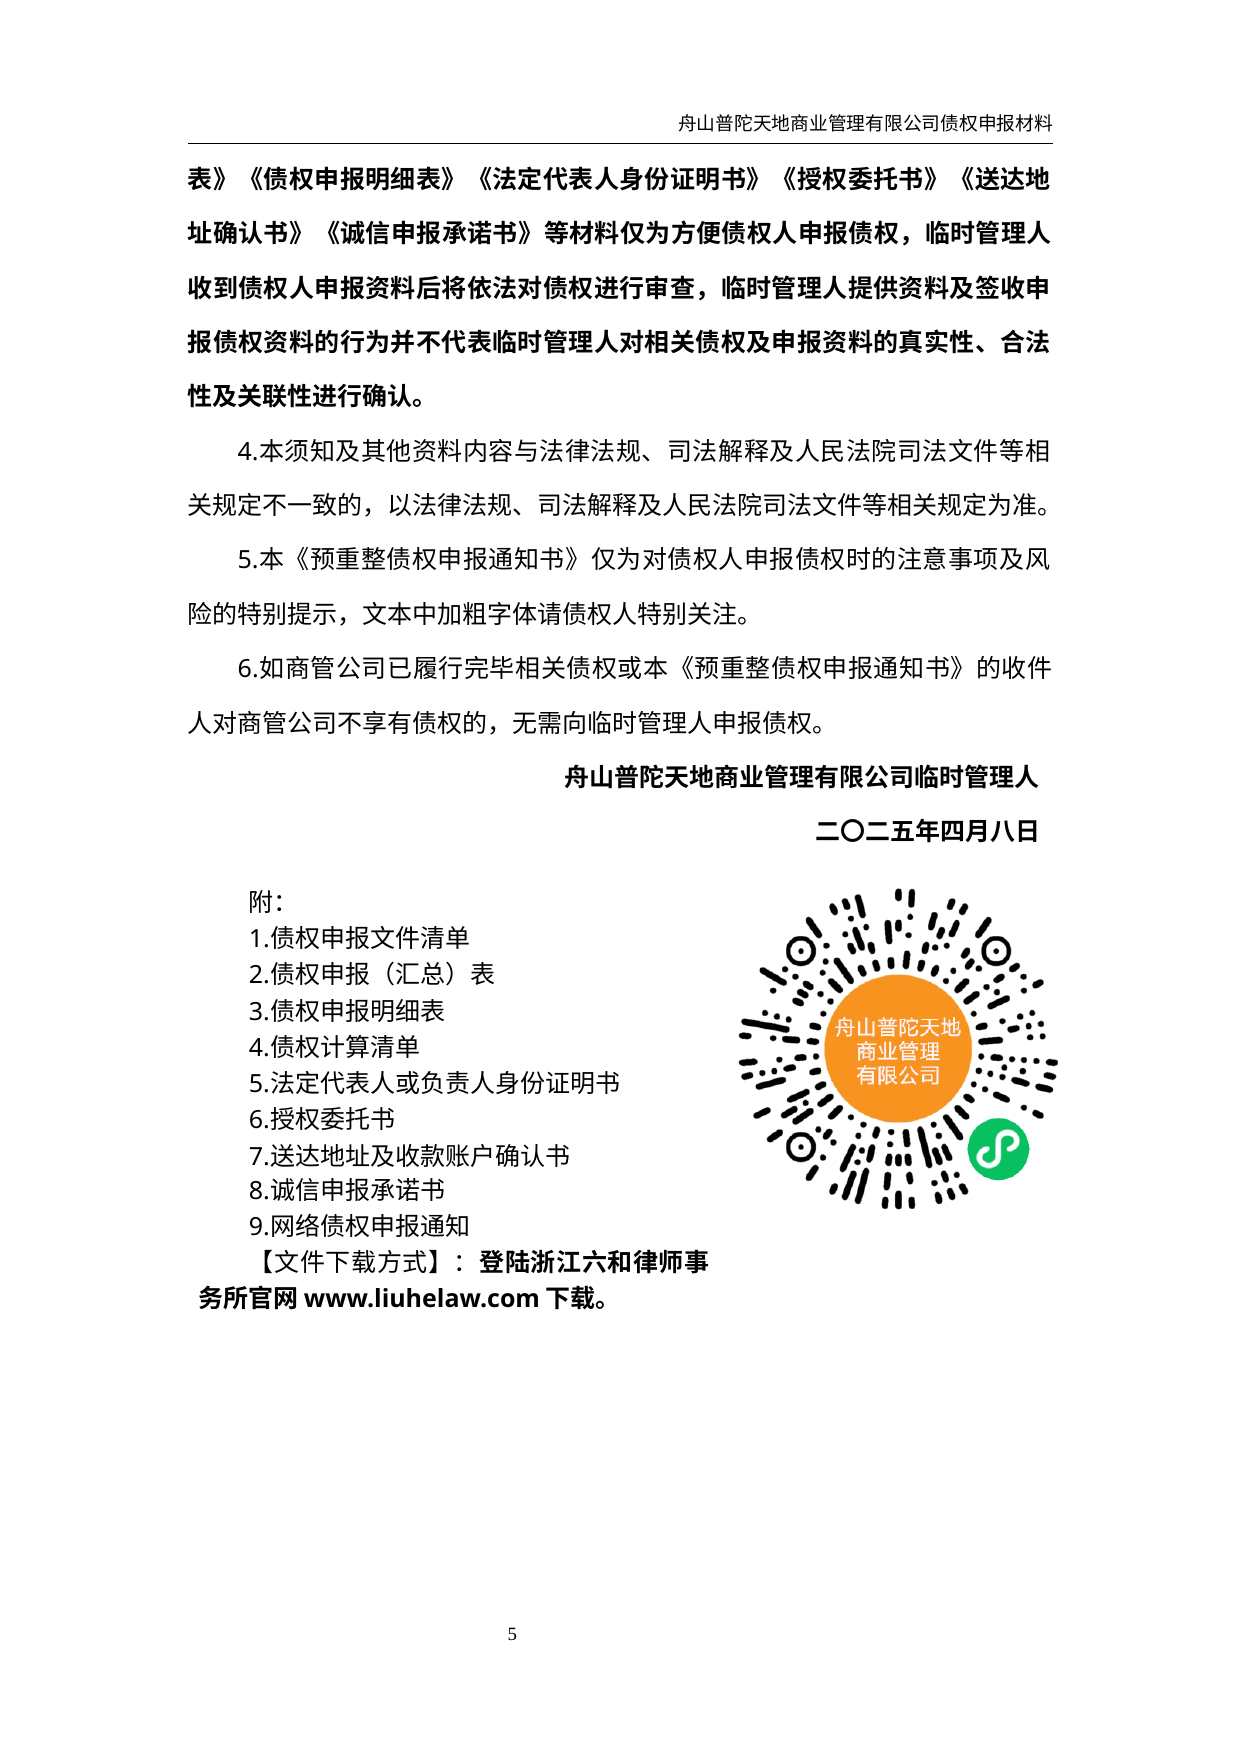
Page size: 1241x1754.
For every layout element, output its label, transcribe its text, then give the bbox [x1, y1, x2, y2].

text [187, 159, 1053, 413]
table_header [721, 866, 1075, 1331]
text 5.本《预重整债权申报通知书》仅为对债权人申报债权时的注意事项及风险的特别提示，文本中加粗字体请债权人特别关注。 [187, 540, 1053, 631]
text 二〇二五年四月八日 [187, 812, 1053, 848]
picture [732, 882, 1064, 1215]
text 4.本须知及其他资料内容与法律法规、司法解释及人民法院司法文件等相关规定不一致的，以法律法规、司法解释及人民法院司法文件等相关规定为准。 [187, 431, 1053, 522]
text 舟山普陀天地商业管理有限公司临时管理人 [187, 757, 1053, 794]
table_header 附： 1.债权申报文件清单 2.债权申报（汇总）表 3.债权申报明细表 4.债权计算清单 5.法定代表人或负责人身份证明书 6.授权委托书 7.送达地址及收款账户确认书 8.诚信申报承诺书 9.网络债权申报通知 【文件下载方式】：登陆浙江六和律师事务所官网www.liuhelaw.com下载。 [188, 866, 721, 1331]
text 6.如商管公司已履行完毕相关债权或本《预重整债权申报通知书》的收件人对商管公司不享有债权的，无需向临时管理人申报债权。 [187, 649, 1053, 739]
